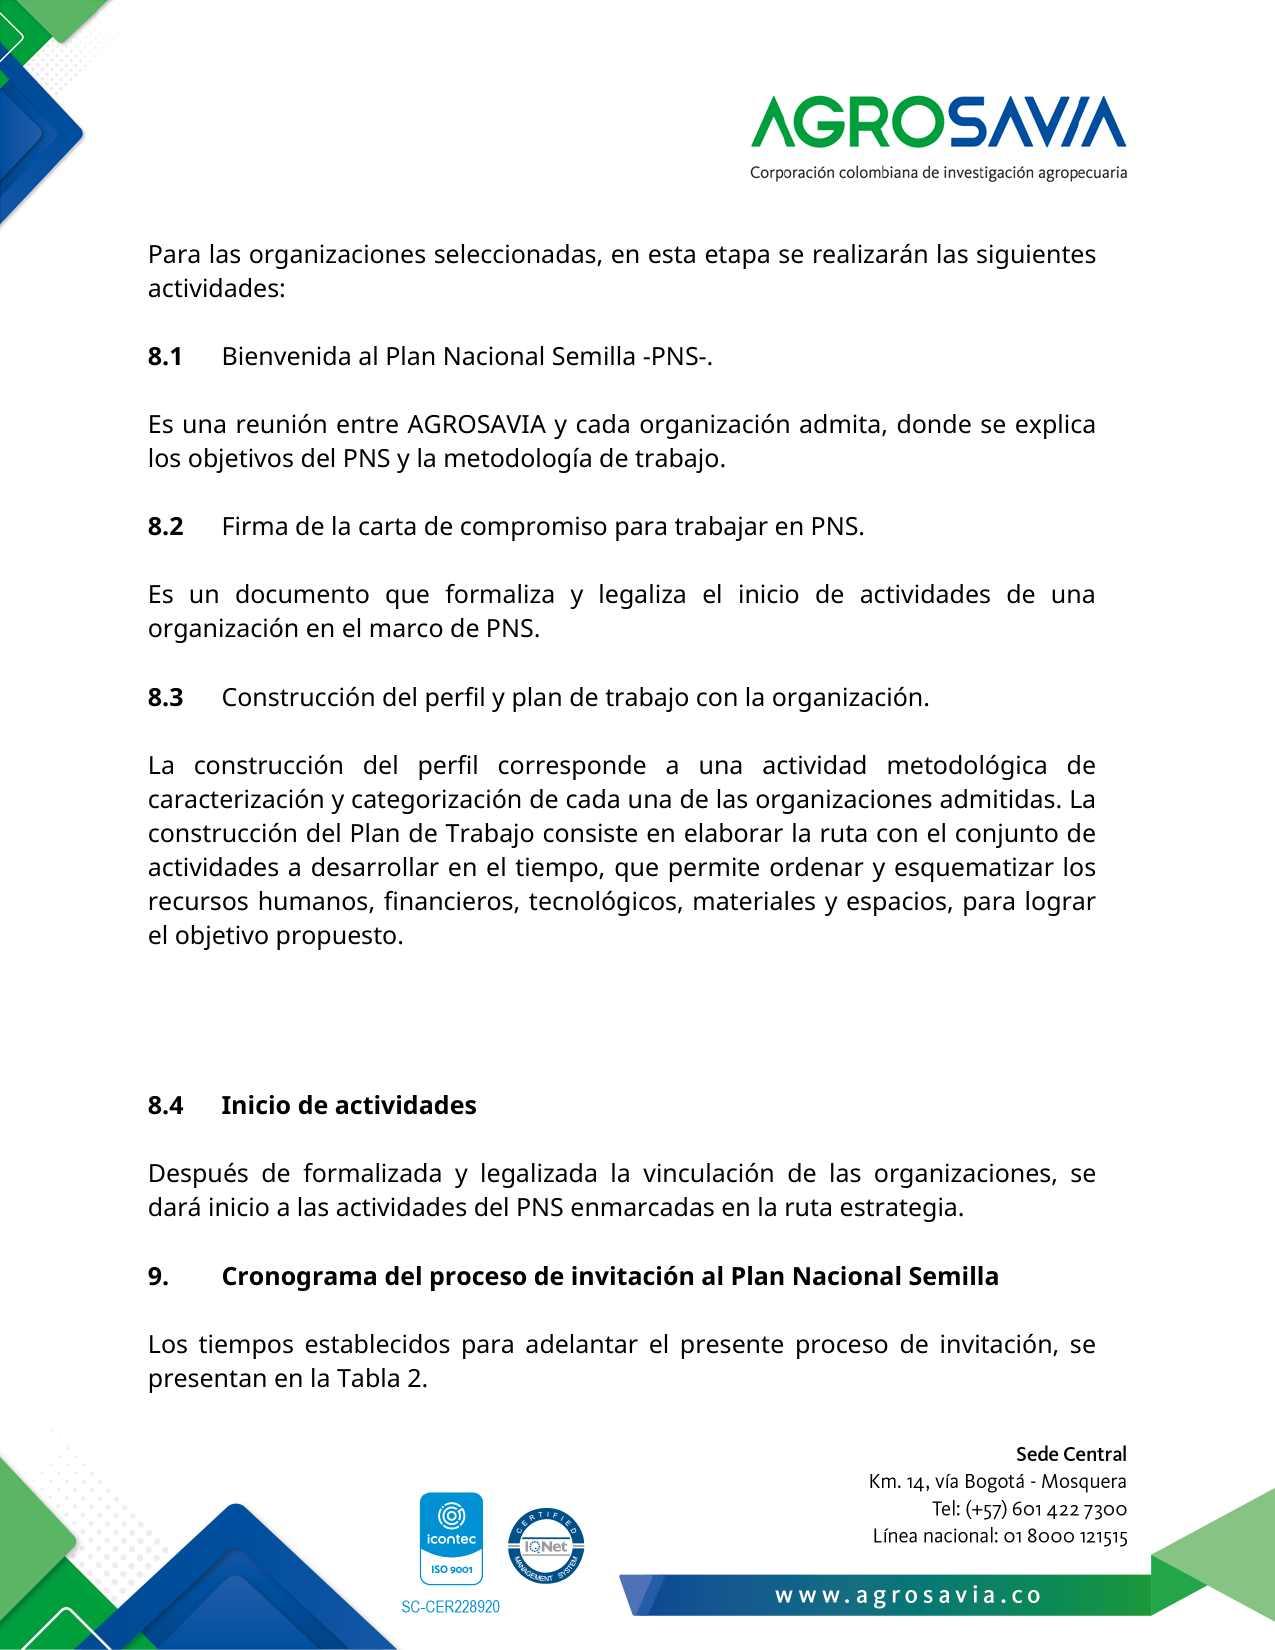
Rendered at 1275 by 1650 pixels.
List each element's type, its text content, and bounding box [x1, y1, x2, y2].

list Bienvenida al Plan Nacional Semilla -PNS-. [148, 338, 1098, 373]
list Inicio de actividades [148, 1088, 1098, 1122]
picture [0, 0, 1275, 236]
list Firma de la carta de compromiso para trabajar en PNS. [148, 509, 1098, 543]
list Después de formalizada y legalizada la vinculación de las organizaciones, se dará inicio a las actividades del PNS enmarcadas en la ruta estrategia. [148, 1156, 1098, 1224]
list La construcción del perfil corresponde a una actividad metodológica de caracterización y categorización de cada una de las organizaciones admitidas. La construcción del Plan de Trabajo consiste en elaborar la ruta con el conjunto de actividades a desarrollar en el tiempo, que permite ordenar y esquematizar los recursos humanos, financieros, tecnológicos, materiales y espacios, para lograr el objetivo propuesto. [148, 747, 1098, 952]
picture [0, 1207, 1275, 1650]
list Construcción del perfil y plan de trabajo con la organización. [148, 679, 1098, 713]
list Cronograma del proceso de invitación al Plan Nacional Semilla [148, 1258, 1098, 1292]
list Para las organizaciones seleccionadas, en esta etapa se realizarán las siguientes actividades: [148, 236, 1098, 304]
list Es una reunión entre AGROSAVIA y cada organización admita, donde se explica los objetivos del PNS y la metodología de trabajo. [148, 407, 1098, 475]
list Es un documento que formaliza y legaliza el inicio de actividades de una organización en el marco de PNS. [148, 577, 1098, 645]
text Los tiempos establecidos para adelantar el presente proceso de invitación, se presentan en la Tabla 2. [148, 1326, 1098, 1394]
